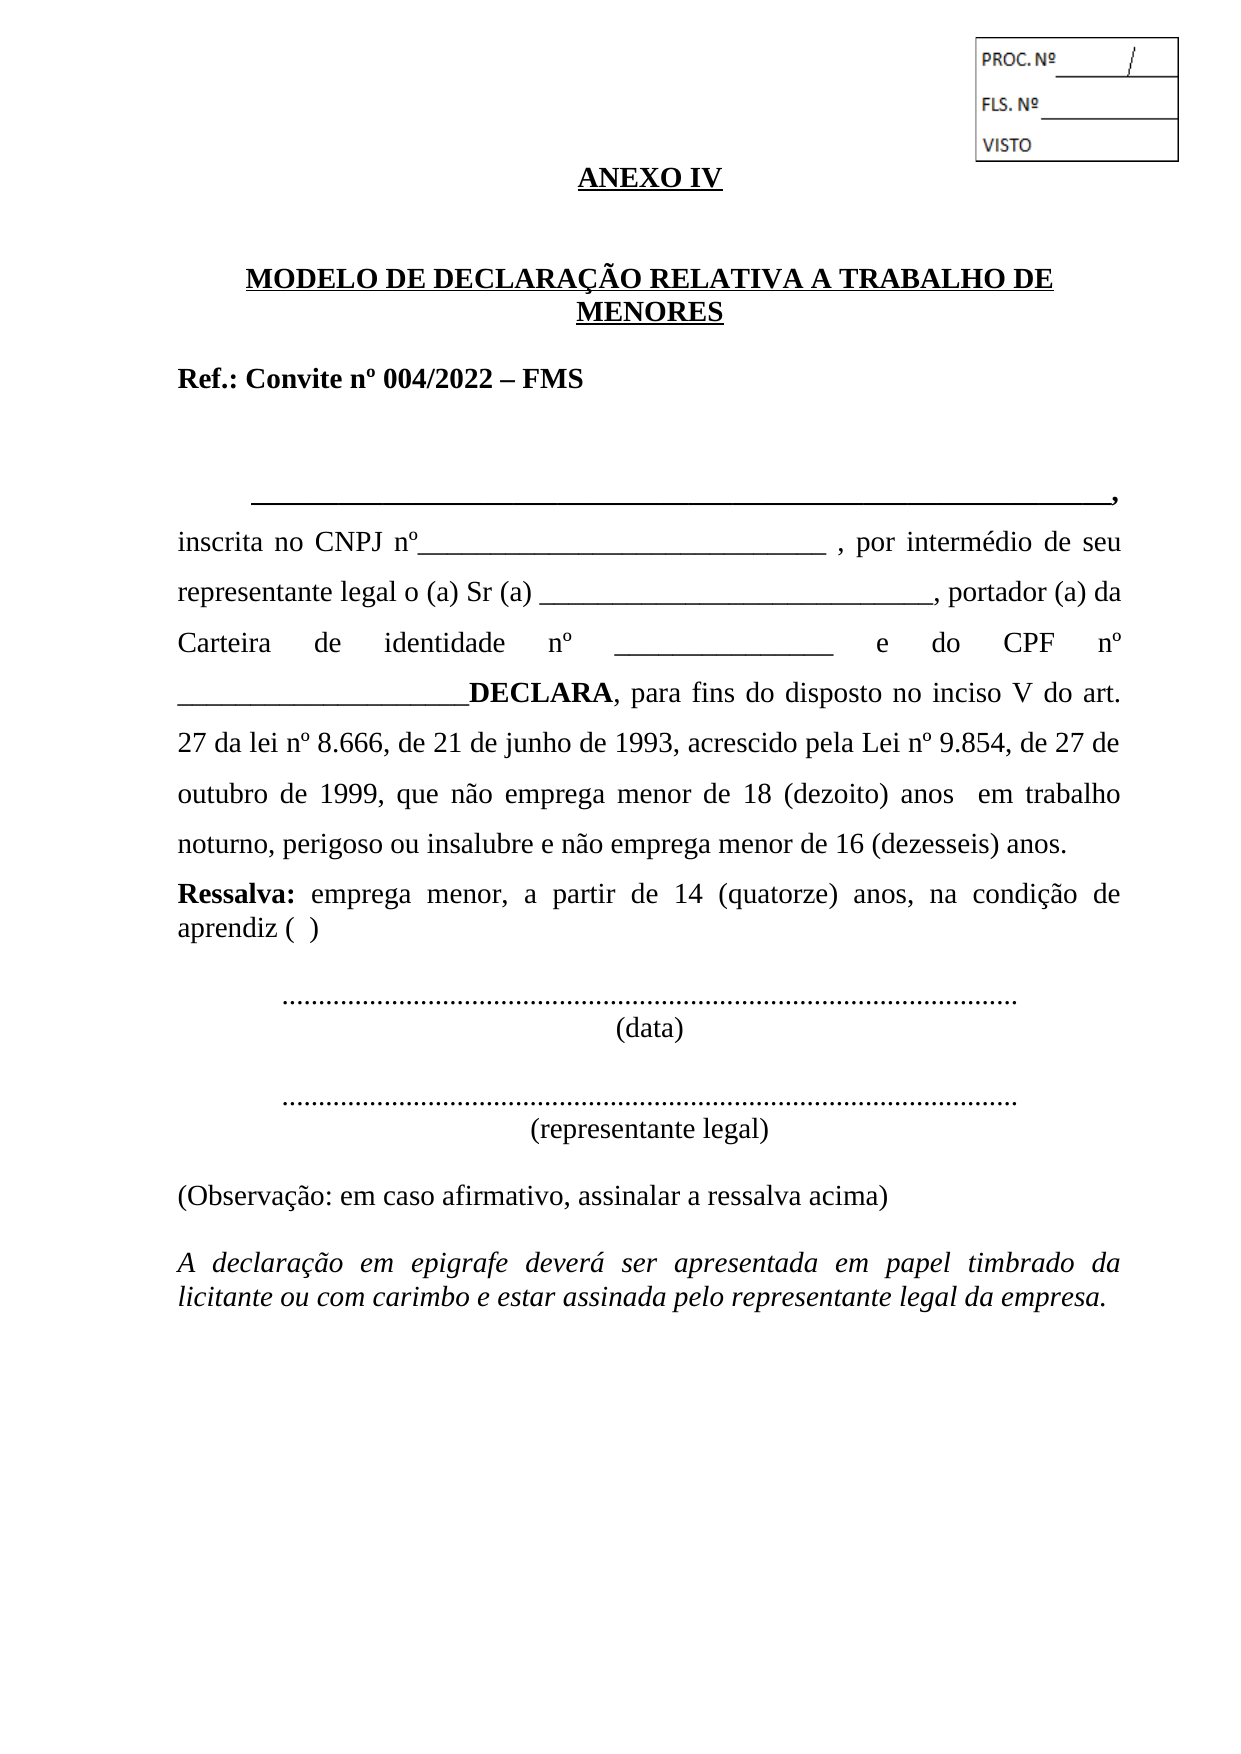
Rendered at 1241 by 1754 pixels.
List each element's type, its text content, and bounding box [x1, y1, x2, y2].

text (representante legal) [177, 1111, 1122, 1145]
text Ref.: Convite nº 004/2022 – FMS [177, 361, 1122, 395]
text A declaração em epigrafe deverá ser apresentada em papel timbrado da licitante ou com carimbo e estar assinada pelo representante legal da empresa. [177, 1245, 1122, 1312]
text (Observação: em caso afirmativo, assinalar a ressalva acima) [177, 1178, 1122, 1212]
text ..................................................................................................... [177, 1078, 1122, 1111]
text ___________________________________________________________, inscrita no CNPJ nº____________________________ , por intermédio de seu representante legal o (a) Sr (a) ___________________________, portador (a) da Carteira de identidade nº _______________ e do CPF nº ____________________DECLARA, para fins do disposto no inciso V do art. 27 da lei nº 8.666, de 21 de junho de 1993, acrescido pela Lei nº 9.854, de 27 de outubro de 1999, que não emprega menor de 18 (dezoito) anos em trabalho noturno, perigoso ou insalubre e não emprega menor de 16 (dezesseis) anos. [177, 428, 1122, 860]
text ANEXO IV [177, 160, 1122, 194]
text (data) [177, 1011, 1122, 1044]
text Ressalva: emprega menor, a partir de 14 (quatorze) anos, na condição de aprendiz ( ) [177, 876, 1122, 943]
text ..................................................................................................... [177, 977, 1122, 1011]
text MODELO DE DECLARAÇÃO RELATIVA A TRABALHO DE MENORES [177, 261, 1122, 328]
picture [975, 37, 1179, 162]
